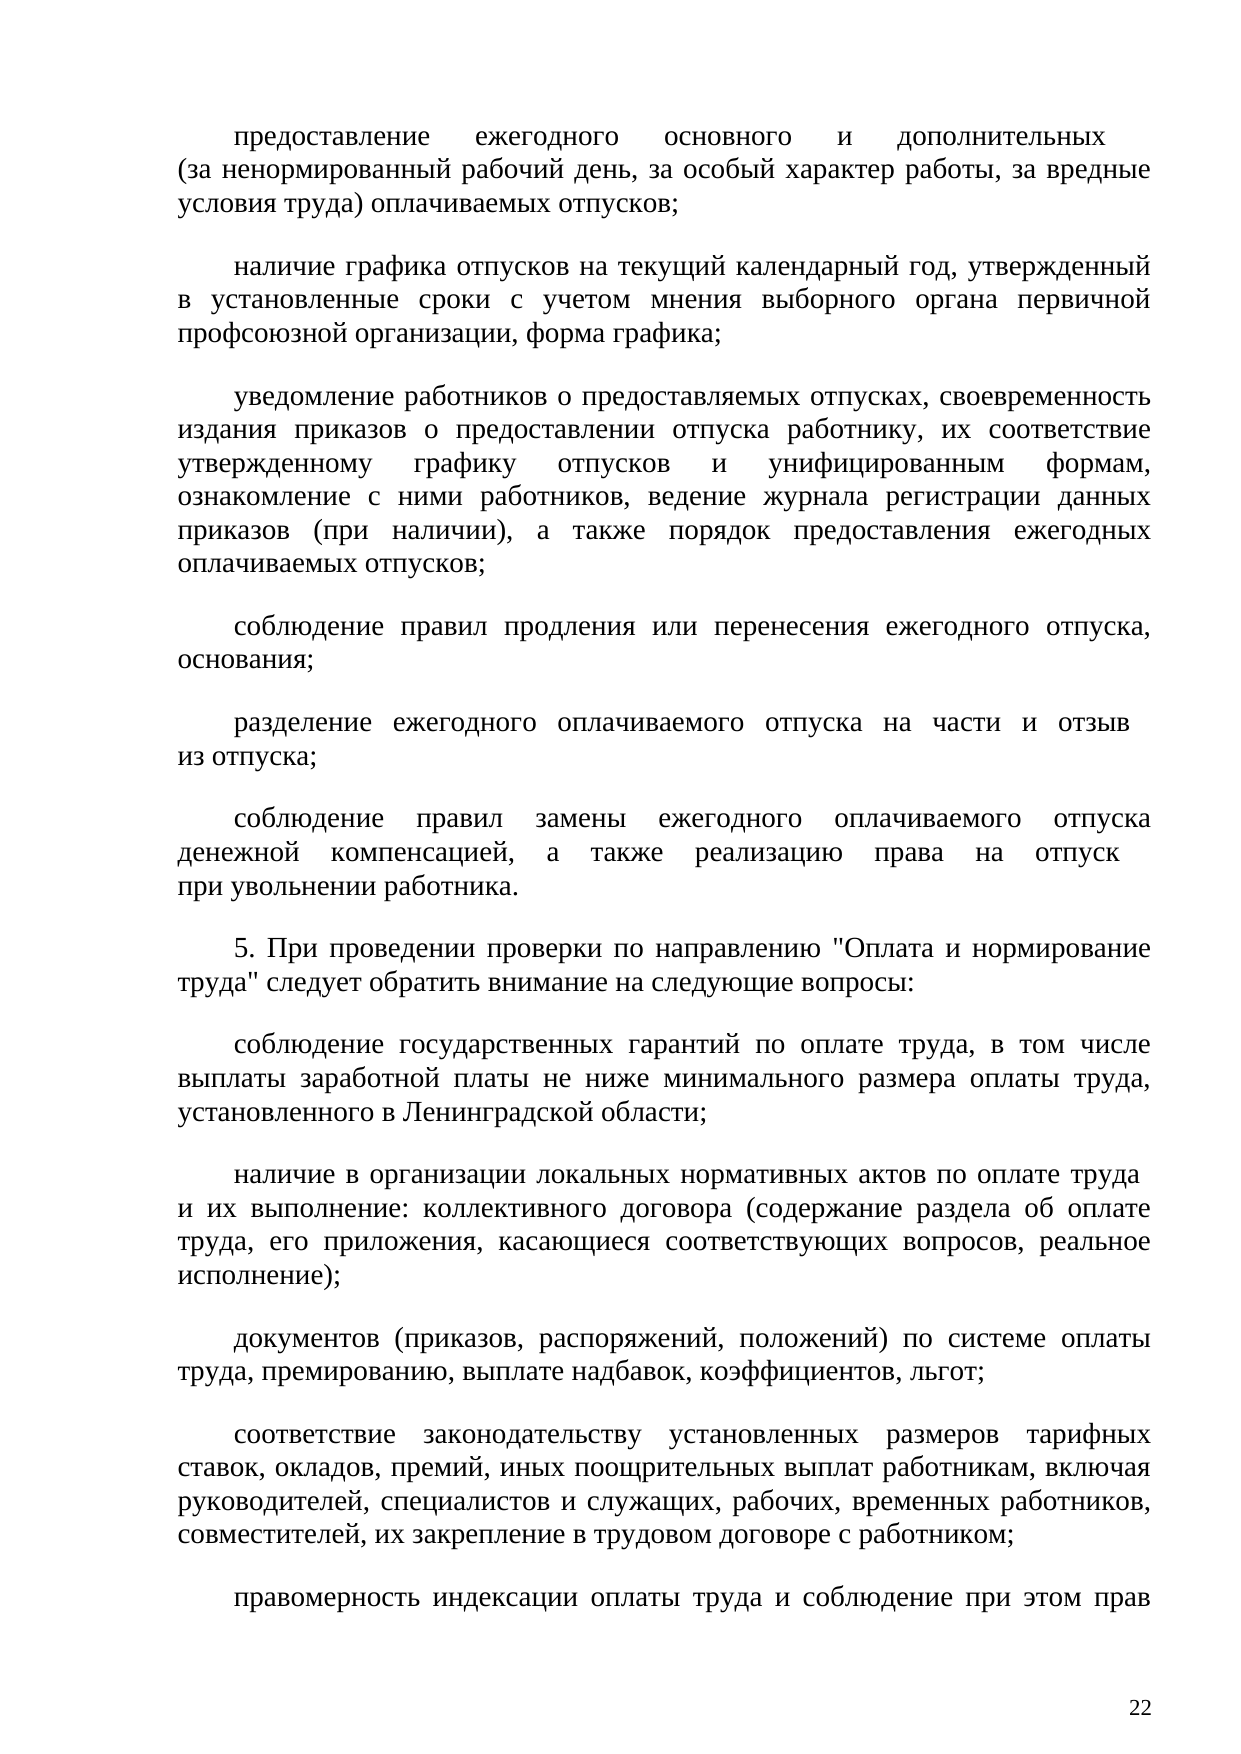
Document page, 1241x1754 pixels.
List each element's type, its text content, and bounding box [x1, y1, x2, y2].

text соблюдение правил продления или перенесения ежегодного отпуска, основания; [177, 608, 1152, 675]
text 5. При проведении проверки по направлению "Оплата и нормирование труда" следует обратить внимание на следующие вопросы: [177, 930, 1152, 997]
text наличие в организации локальных нормативных актов по оплате труда и их выполнение: коллективного договора (содержание раздела об оплате труда, его приложения, касающиеся соответствующих вопросов, реальное исполнение); [177, 1156, 1152, 1291]
text соблюдение государственных гарантий по оплате труда, в том числе выплаты заработной платы не ниже минимального размера оплаты труда, установленного в Ленинградской области; [177, 1027, 1152, 1127]
text соблюдение правил замены ежегодного оплачиваемого отпуска денежной компенсацией, а также реализацию права на отпуск при увольнении работника. [177, 801, 1152, 901]
text документов (приказов, распоряжений, положений) по системе оплаты труда, премированию, выплате надбавок, коэффициентов, льгот; [177, 1320, 1152, 1387]
text предоставление ежегодного основного и дополнительных (за ненормированный рабочий день, за особый характер работы, за вредные условия труда) оплачиваемых отпусков; [177, 118, 1152, 219]
text разделение ежегодного оплачиваемого отпуска на части и отзыв из отпуска; [177, 704, 1152, 771]
text соответствие законодательству установленных размеров тарифных ставок, окладов, премий, иных поощрительных выплат работникам, включая руководителей, специалистов и служащих, рабочих, временных работников, совместителей, их закрепление в трудовом договоре с работником; [177, 1416, 1152, 1550]
text наличие графика отпусков на текущий календарный год, утвержденный в установленные сроки с учетом мнения выборного органа первичной профсоюзной организации, форма графика; [177, 248, 1152, 348]
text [177, 1579, 1152, 1613]
text уведомление работников о предоставляемых отпусках, своевременность издания приказов о предоставлении отпуска работнику, их соответствие утвержденному графику отпусков и унифицированным формам, ознакомление с ними работников, ведение журнала регистрации данных приказов (при наличии), а также порядок предоставления ежегодных оплачиваемых отпусков; [177, 378, 1152, 579]
